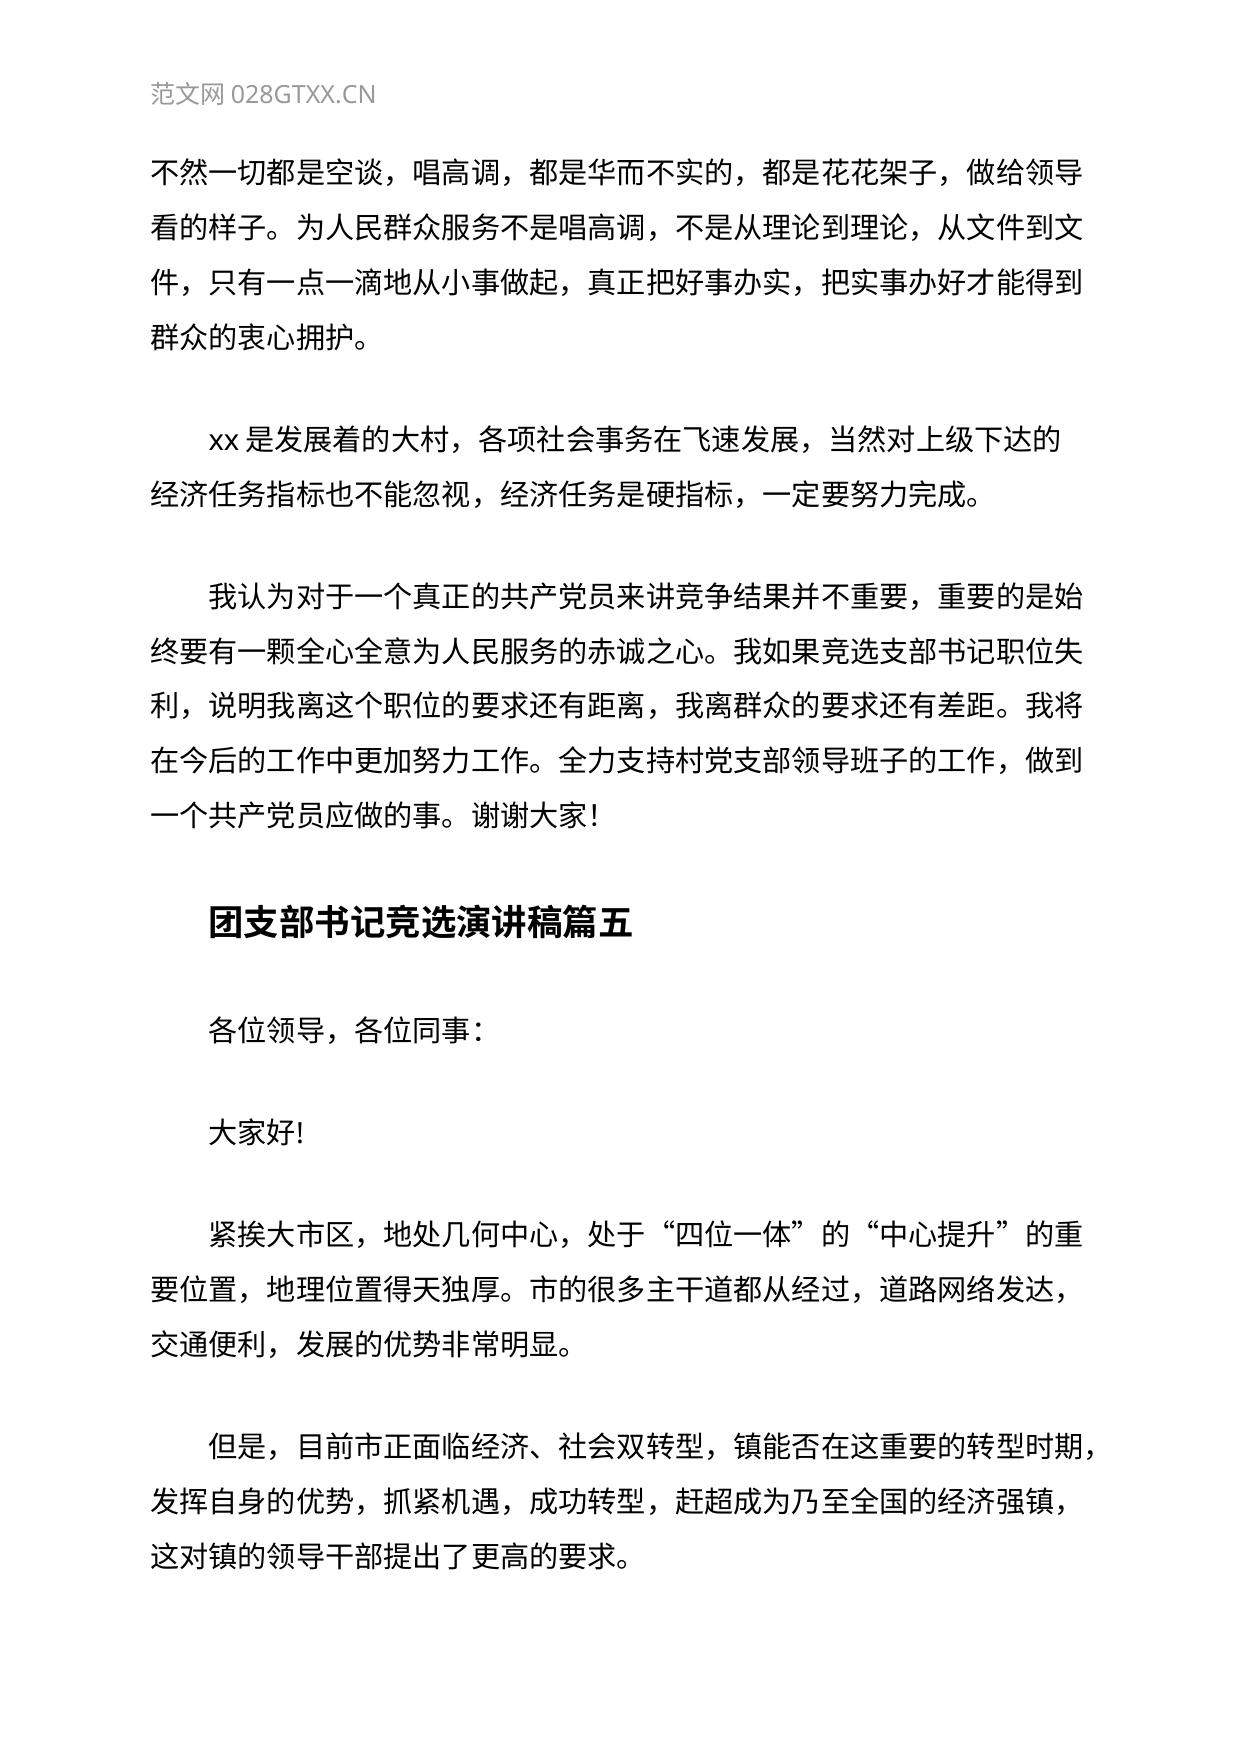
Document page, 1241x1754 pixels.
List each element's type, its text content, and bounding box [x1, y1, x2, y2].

text 但是，目前市正面临经济、社会双转型，镇能否在这重要的转型时期，发挥自身的优势，抓紧机遇，成功转型，赶超成为乃至全国的经济强镇，这对镇的领导干部提出了更高的要求。 [150, 1423, 1090, 1575]
text 紧挨大市区，地处几何中心，处于“四位一体”的“中心提升”的重要位置，地理位置得天独厚。市的很多主干道都从经过，道路网络发达，交通便利，发展的优势非常明显。 [150, 1212, 1090, 1364]
text 各位领导，各位同事： [150, 1008, 1090, 1050]
text 团支部书记竞选演讲稿篇五 [150, 894, 1090, 946]
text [150, 150, 1090, 357]
text 我认为对于一个真正的共产党员来讲竞争结果并不重要，重要的是始终要有一颗全心全意为人民服务的赤诚之心。我如果竞选支部书记职位失利，说明我离这个职位的要求还有距离，我离群众的要求还有差距。我将在今后的工作中更加努力工作。全力支持村党支部领导班子的工作，做到一个共产党员应做的事。谢谢大家！ [150, 573, 1090, 835]
text 大家好! [150, 1110, 1090, 1152]
text xx是发展着的大村，各项社会事务在飞速发展，当然对上级下达的经济任务指标也不能忽视，经济任务是硬指标，一定要努力完成。 [150, 416, 1090, 514]
